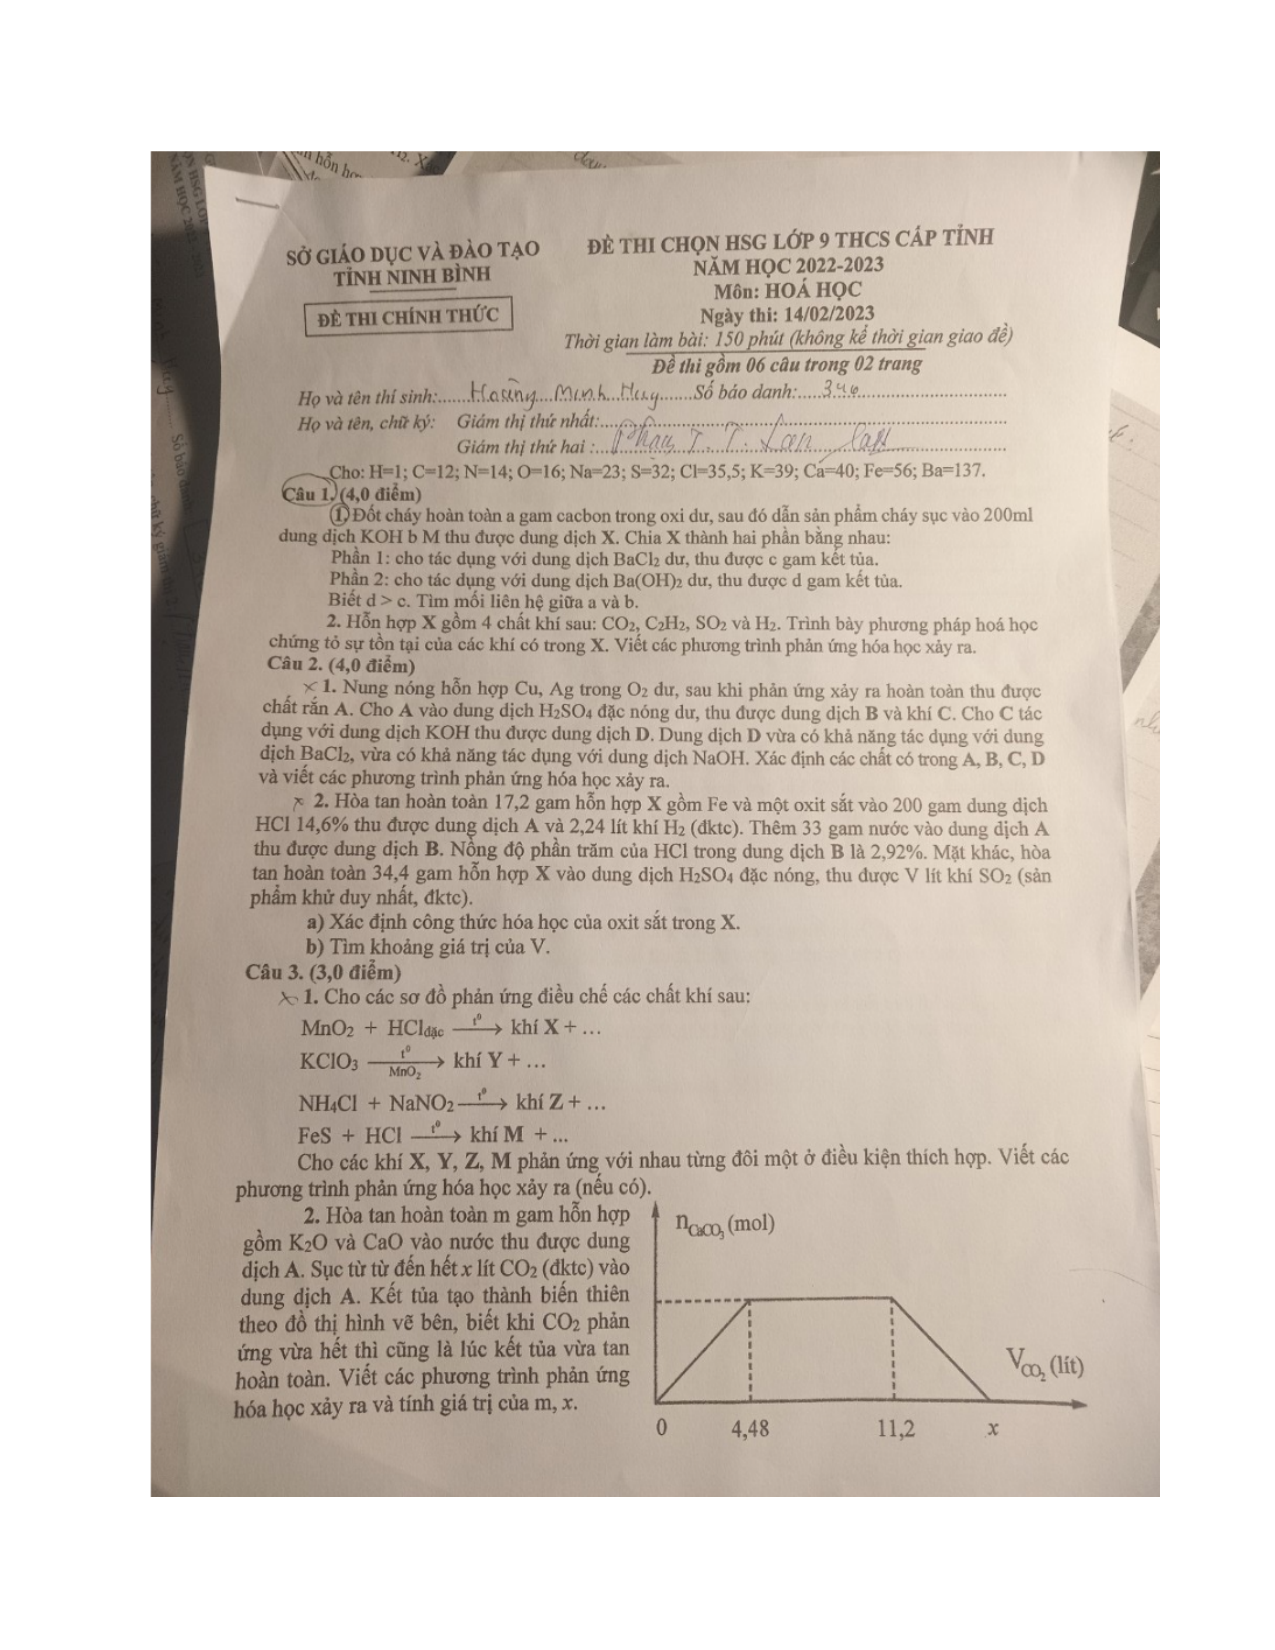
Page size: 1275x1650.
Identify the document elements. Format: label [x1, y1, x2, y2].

picture [152, 152, 1160, 1495]
